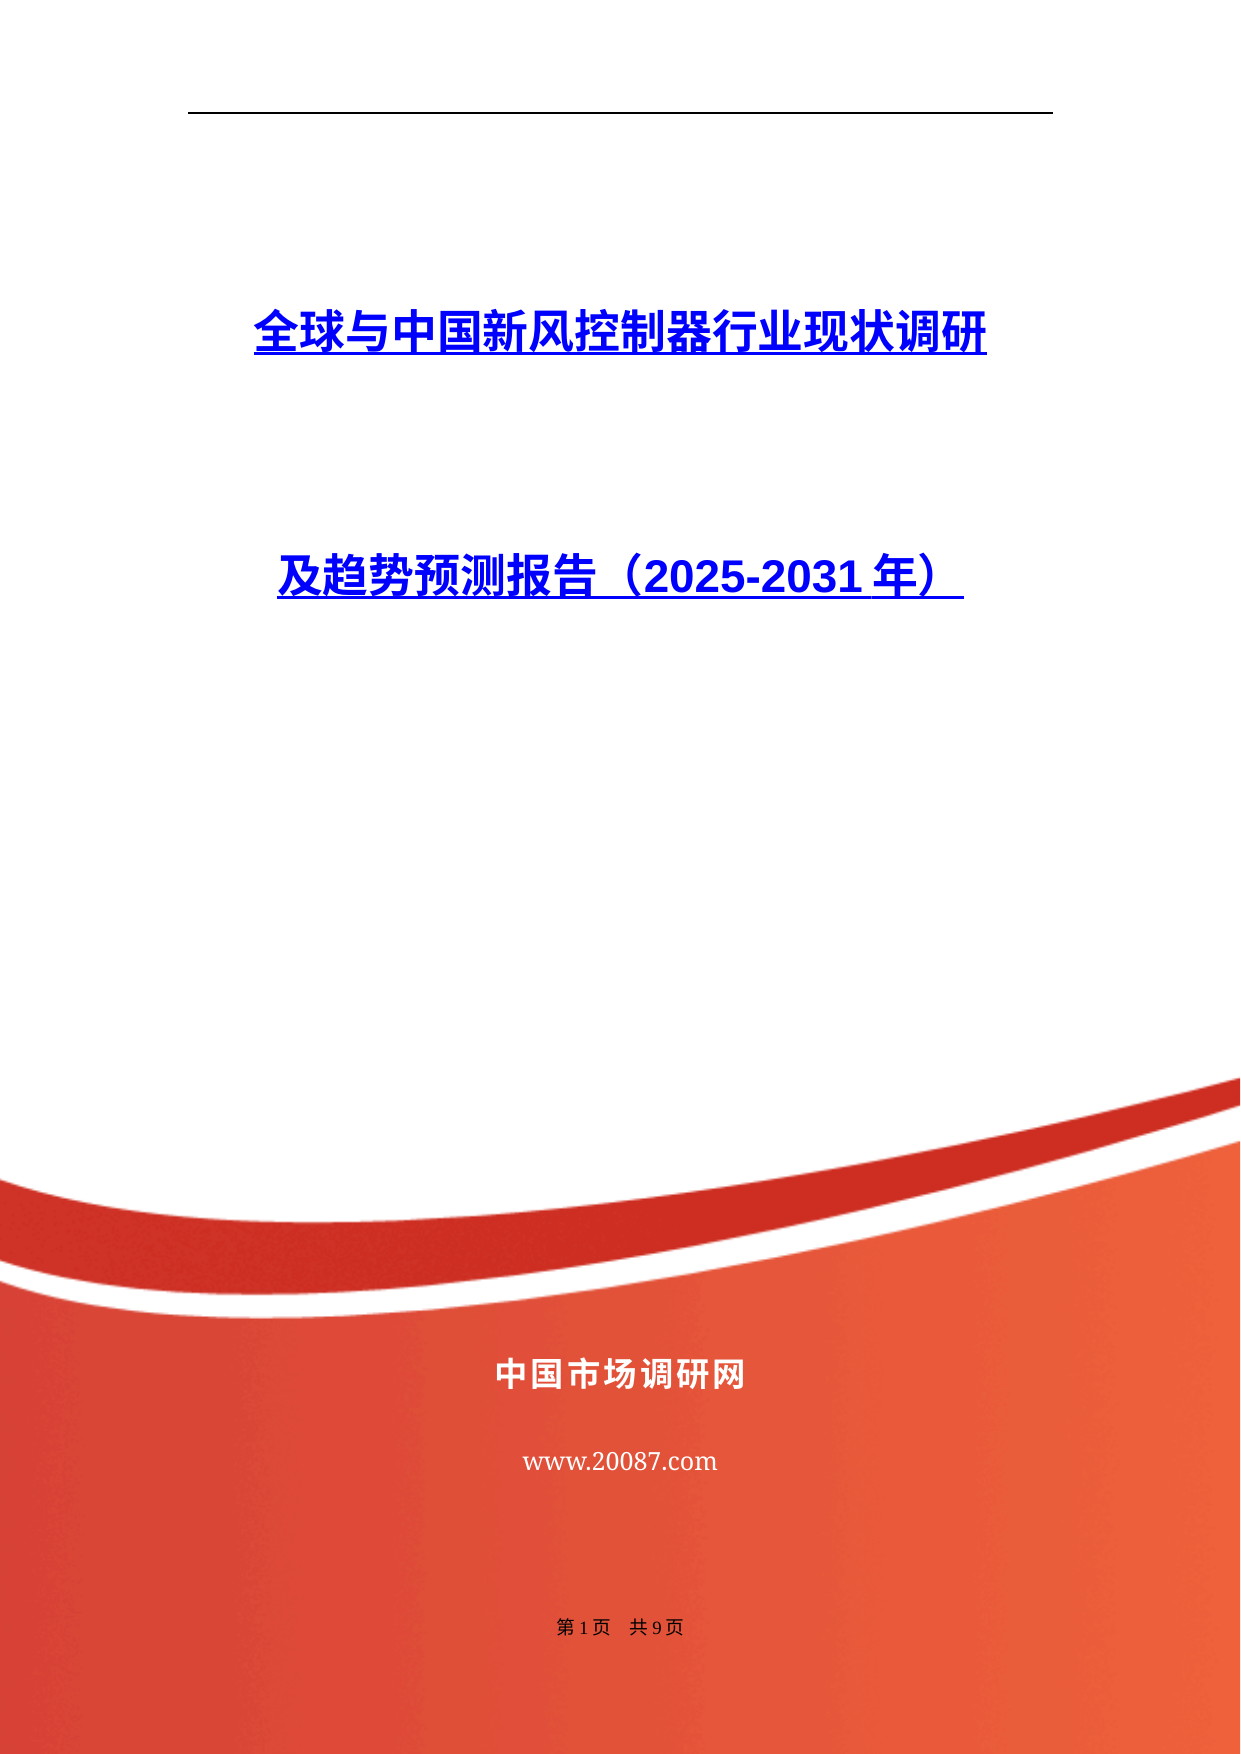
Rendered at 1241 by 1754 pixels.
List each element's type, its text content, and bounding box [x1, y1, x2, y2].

picture [0, 1006, 1241, 1754]
subtitle 中国市场调研网 [187, 1339, 1053, 1404]
text www.20087.com [187, 1428, 1053, 1493]
table_header 全球与中国新风控制器行业现状调研及趋势预测报告（2025-2031年） [188, 207, 1053, 773]
